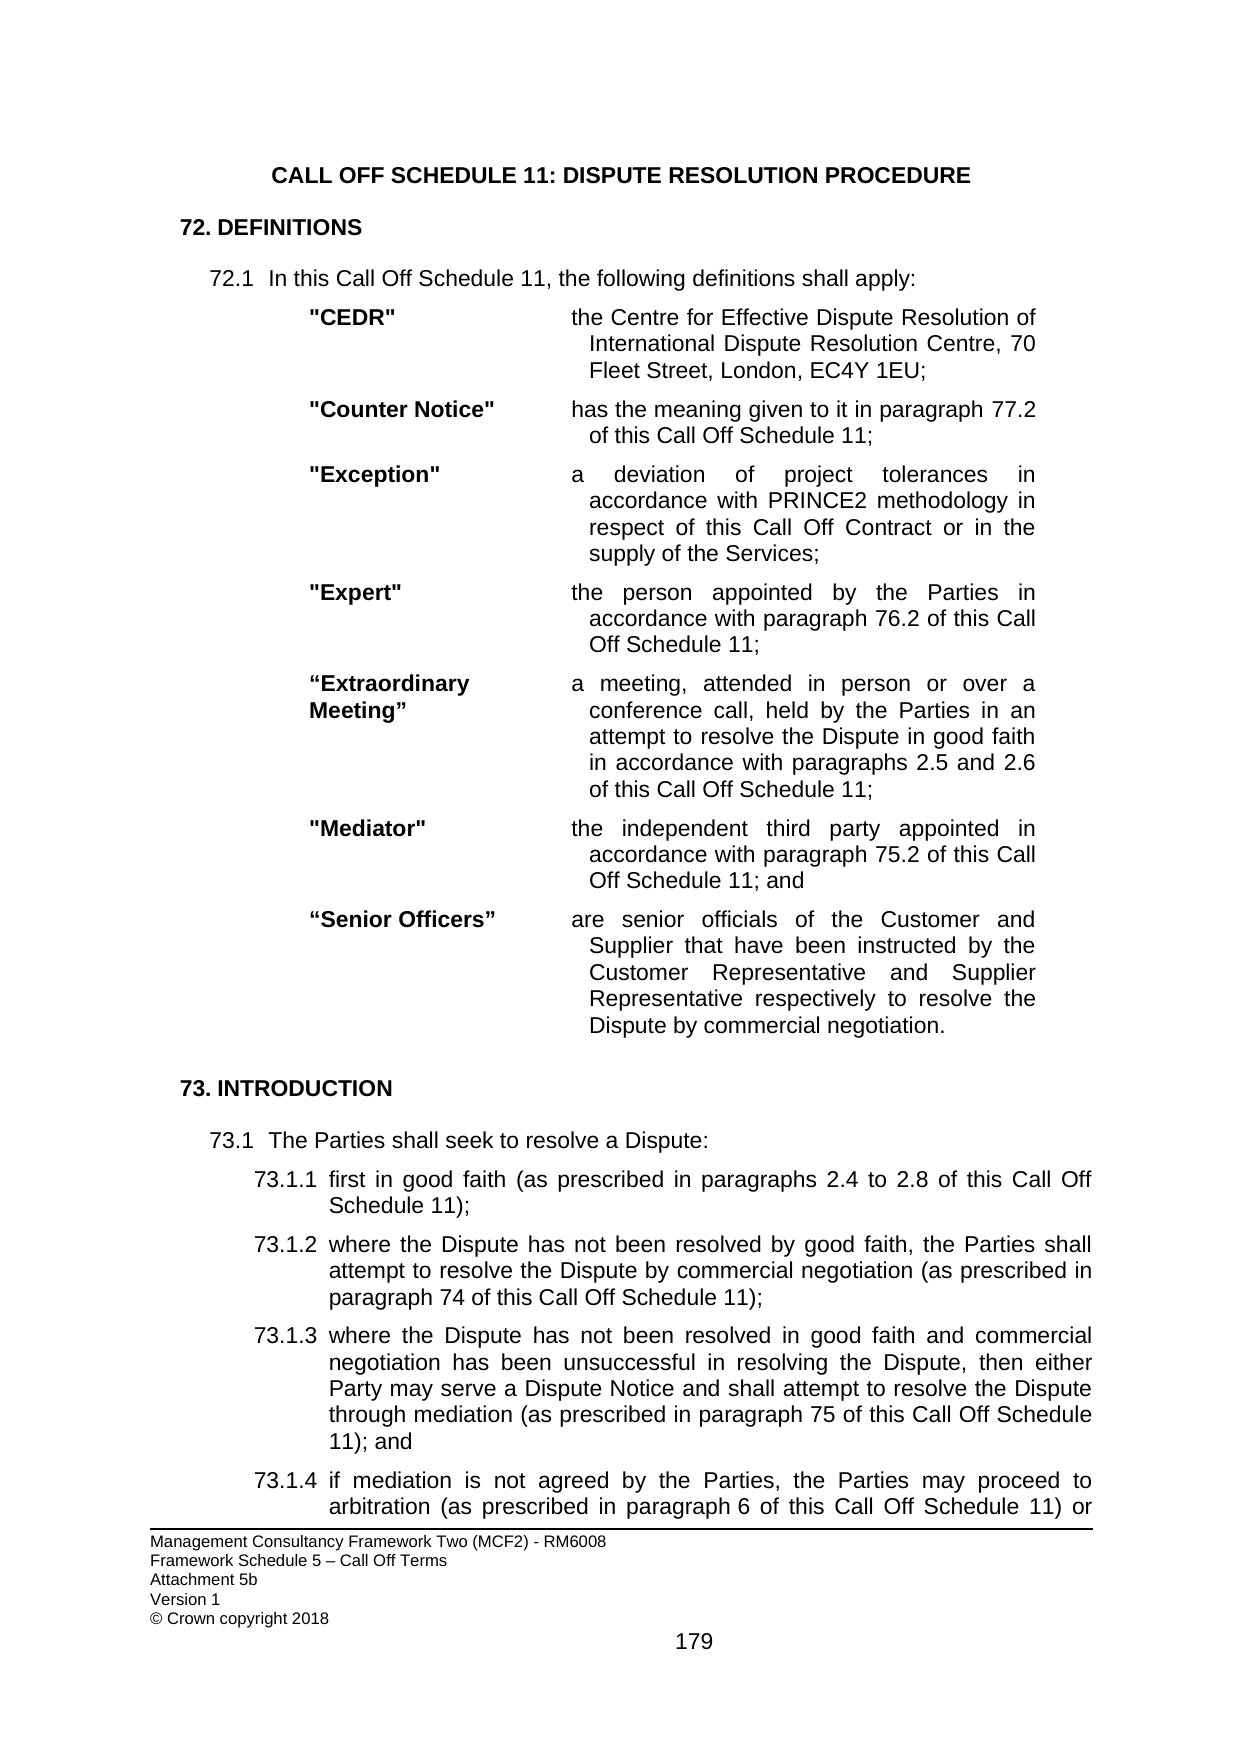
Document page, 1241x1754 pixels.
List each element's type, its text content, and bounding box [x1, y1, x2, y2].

subtitle INTRODUCTION [179, 1075, 1093, 1102]
text where the Dispute has not been resolved by good faith, the Parties shall attempt to resolve the Dispute by commercial negotiation (as prescribed in paragraph 3 of this Call Off Schedule 11); [253, 1231, 1093, 1310]
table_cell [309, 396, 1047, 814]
text first in good faith (as prescribed in paragraphs 2.4 to 2.8 of this Call Off Schedule 11); [253, 1166, 1093, 1218]
text The Parties shall seek to resolve a Dispute: [209, 1127, 1093, 1153]
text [253, 1467, 1093, 1519]
text where the Dispute has not been resolved in good faith and commercial negotiation has been unsuccessful in resolving the Dispute, then either Party may serve a Dispute Notice and shall attempt to resolve the Dispute through mediation (as prescribed in paragraph 4 of this Call Off Schedule 11); and [253, 1322, 1093, 1454]
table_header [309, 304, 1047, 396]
text In this Call Off Schedule 11, the following definitions shall apply: [209, 265, 1093, 292]
subtitle DEFINITIONS [179, 214, 1093, 240]
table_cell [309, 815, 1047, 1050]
title CALL OFF SCHEDULE 11: DISPUTE RESOLUTION PROCEDURE [150, 162, 1093, 189]
